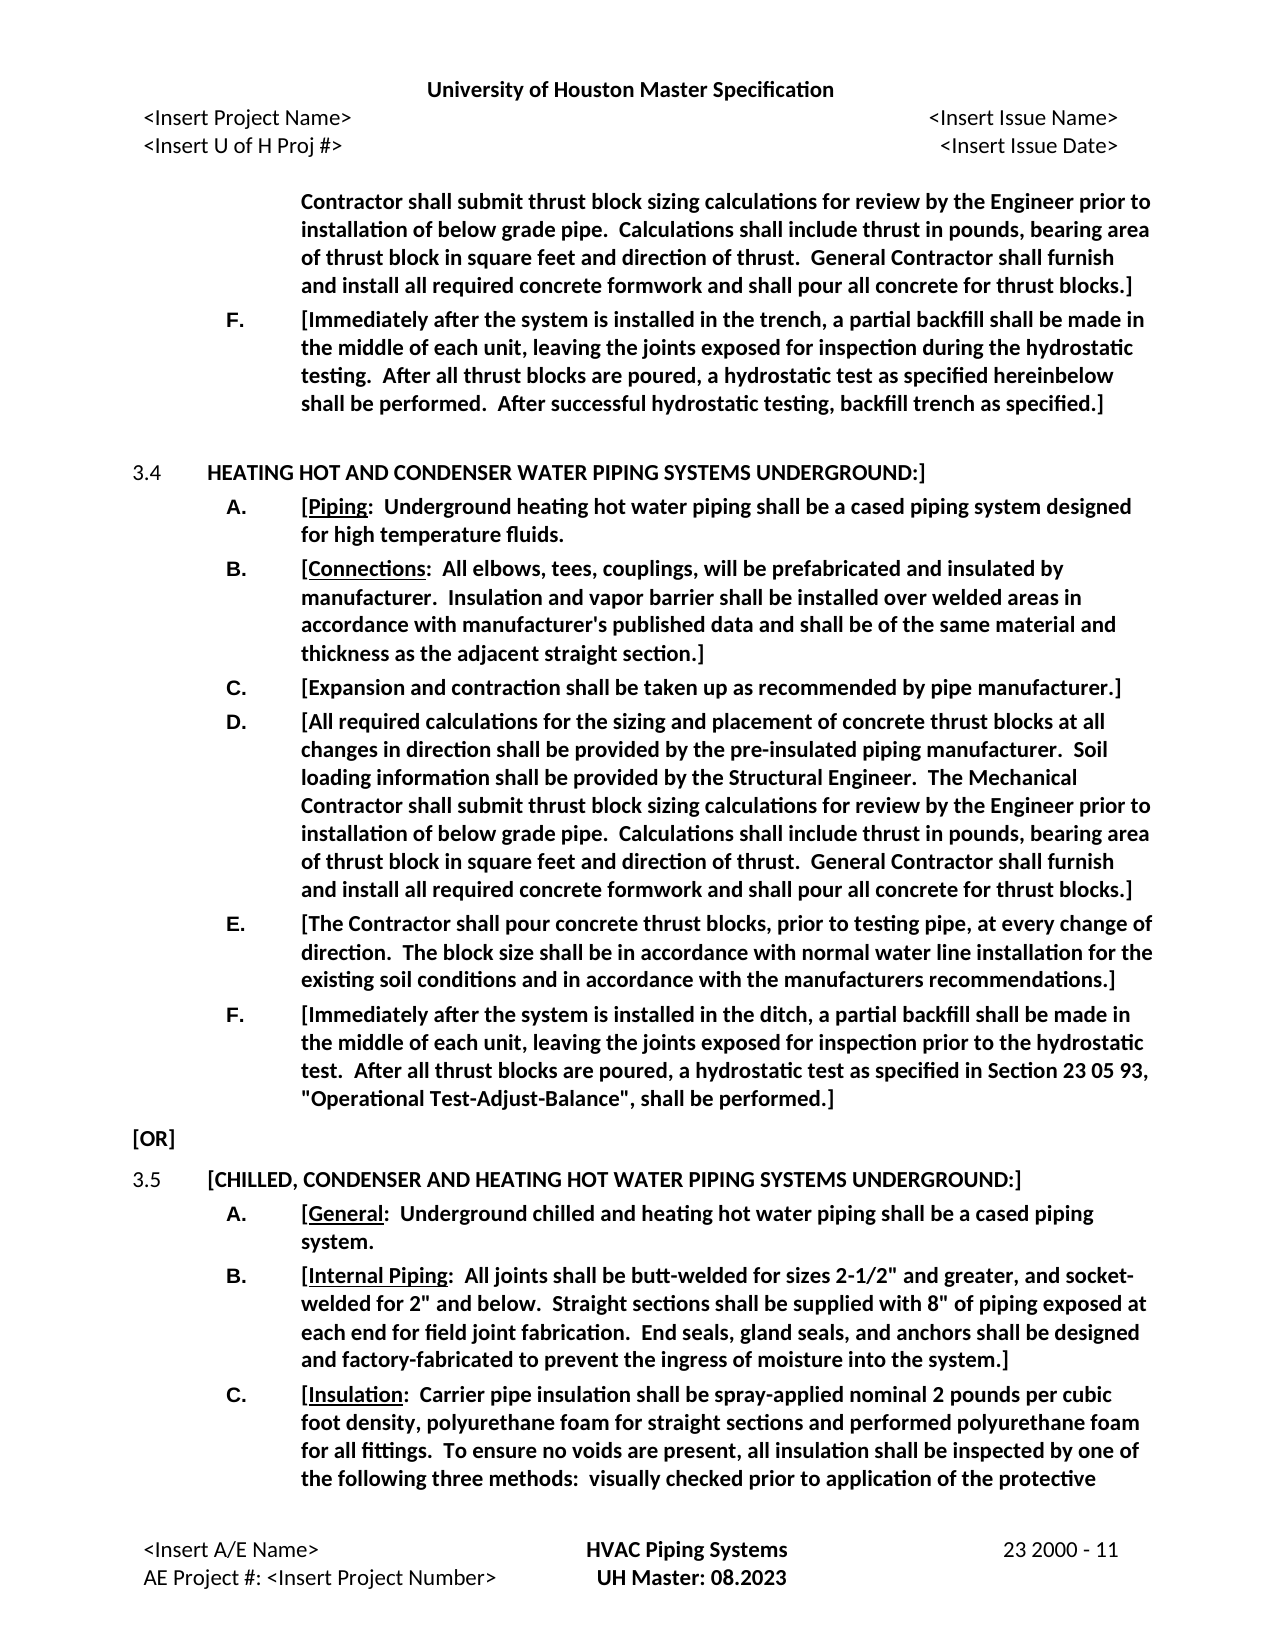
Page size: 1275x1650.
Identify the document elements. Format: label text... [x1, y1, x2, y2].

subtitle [226, 187, 1155, 299]
subtitle HEATING HOT AND CONDENSER WATER PIPING SYSTEMS UNDERGROUND:] [132, 458, 1155, 486]
subtitle [CHILLED, CONDENSER AND HEATING HOT WATER PIPING SYSTEMS UNDERGROUND:] [132, 1165, 1155, 1193]
subtitle [Internal Piping: All joints shall be butt-welded for sizes 2-1/2" and greater, and socket-welded for 2" and below. Straight sections shall be supplied with 8" of piping exposed at each end for field joint fabrication. End seals, gland seals, and anchors shall be designed and factory-fabricated to prevent the ingress of moisture into the system.] [226, 1262, 1155, 1374]
subtitle [General: Underground chilled and heating hot water piping shall be a cased piping system. [226, 1199, 1155, 1255]
subtitle [Immediately after the system is installed in the ditch, a partial backfill shall be made in the middle of each unit, leaving the joints exposed for inspection prior to the hydrostatic test. After all thrust blocks are poured, a hydrostatic test as specified in Section 23 05 93, "Operational Test-Adjust-Balance", shall be performed.] [226, 1000, 1155, 1112]
subtitle [Connections: All elbows, tees, couplings, will be prefabricated and insulated by manufacturer. Insulation and vapor barrier shall be installed over welded areas in accordance with manufacturer's published data and shall be of the same material and thickness as the adjacent straight section.] [226, 554, 1155, 667]
subtitle [Immediately after the system is installed in the trench, a partial backfill shall be made in the middle of each unit, leaving the joints exposed for inspection during the hydrostatic testing. After all thrust blocks are poured, a hydrostatic test as specified hereinbelow shall be performed. After successful hydrostatic testing, backfill trench as specified.] [226, 305, 1155, 417]
subtitle [Expansion and contraction shall be taken up as recommended by pipe manufacturer.] [226, 673, 1155, 701]
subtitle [226, 1380, 1155, 1492]
subtitle [The Contractor shall pour concrete thrust blocks, prior to testing pipe, at every change of direction. The block size shall be in accordance with normal water line installation for the existing soil conditions and in accordance with the manufacturers recommendations.] [226, 909, 1155, 994]
list [OR] [132, 1124, 1155, 1152]
subtitle [Piping: Underground heating hot water piping shall be a cased piping system designed for high temperature fluids. [226, 492, 1155, 548]
